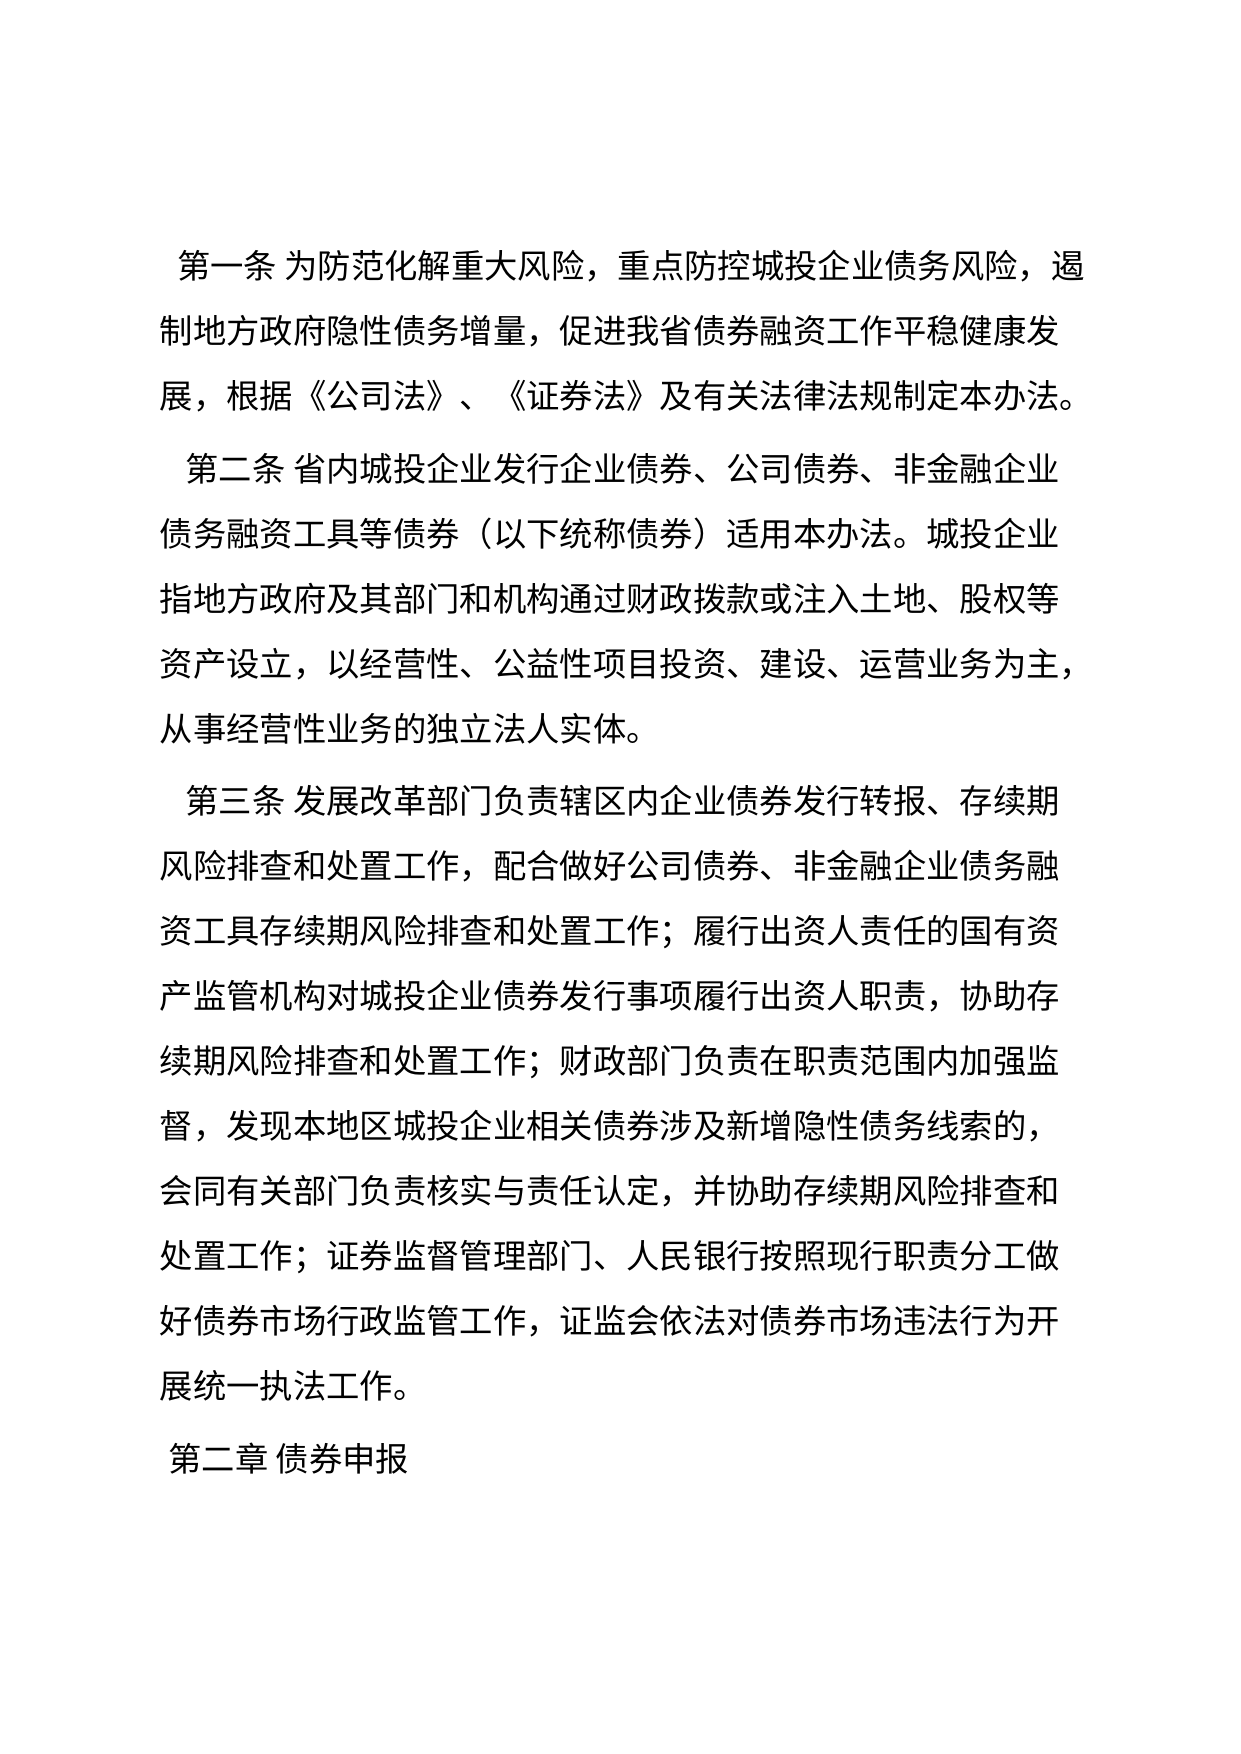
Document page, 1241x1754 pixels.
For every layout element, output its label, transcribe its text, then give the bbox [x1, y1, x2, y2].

text 第三条 发展改革部门负责辖区内企业债券发行转报、存续期风险排查和处置工作，配合做好公司债券、非金融企业债务融资工具存续期风险排查和处置工作；履行出资人责任的国有资产监管机构对城投企业债券发行事项履行出资人职责，协助存续期风险排查和处置工作；财政部门负责在职责范围内加强监督，发现本地区城投企业相关债券涉及新增隐性债务线索的，会同有关部门负责核实与责任认定，并协助存续期风险排查和处置工作；证券监督管理部门、人民银行按照现行职责分工做好债券市场行政监管工作，证监会依法对债券市场违法行为开展统一执法工作。 [159, 767, 1092, 1417]
text 第二章 债券申报 [159, 1425, 1092, 1490]
text 第二条 省内城投企业发行企业债券、公司债券、非金融企业债务融资工具等债券（以下统称债券）适用本办法。城投企业指地方政府及其部门和机构通过财政拨款或注入土地、股权等资产设立，以经营性、公益性项目投资、建设、运营业务为主，从事经营性业务的独立法人实体。 [159, 434, 1092, 759]
text 第一条 为防范化解重大风险，重点防控城投企业债务风险，遏制地方政府隐性债务增量，促进我省债券融资工作平稳健康发展，根据《公司法》、《证券法》及有关法律法规制定本办法。 [159, 231, 1092, 426]
